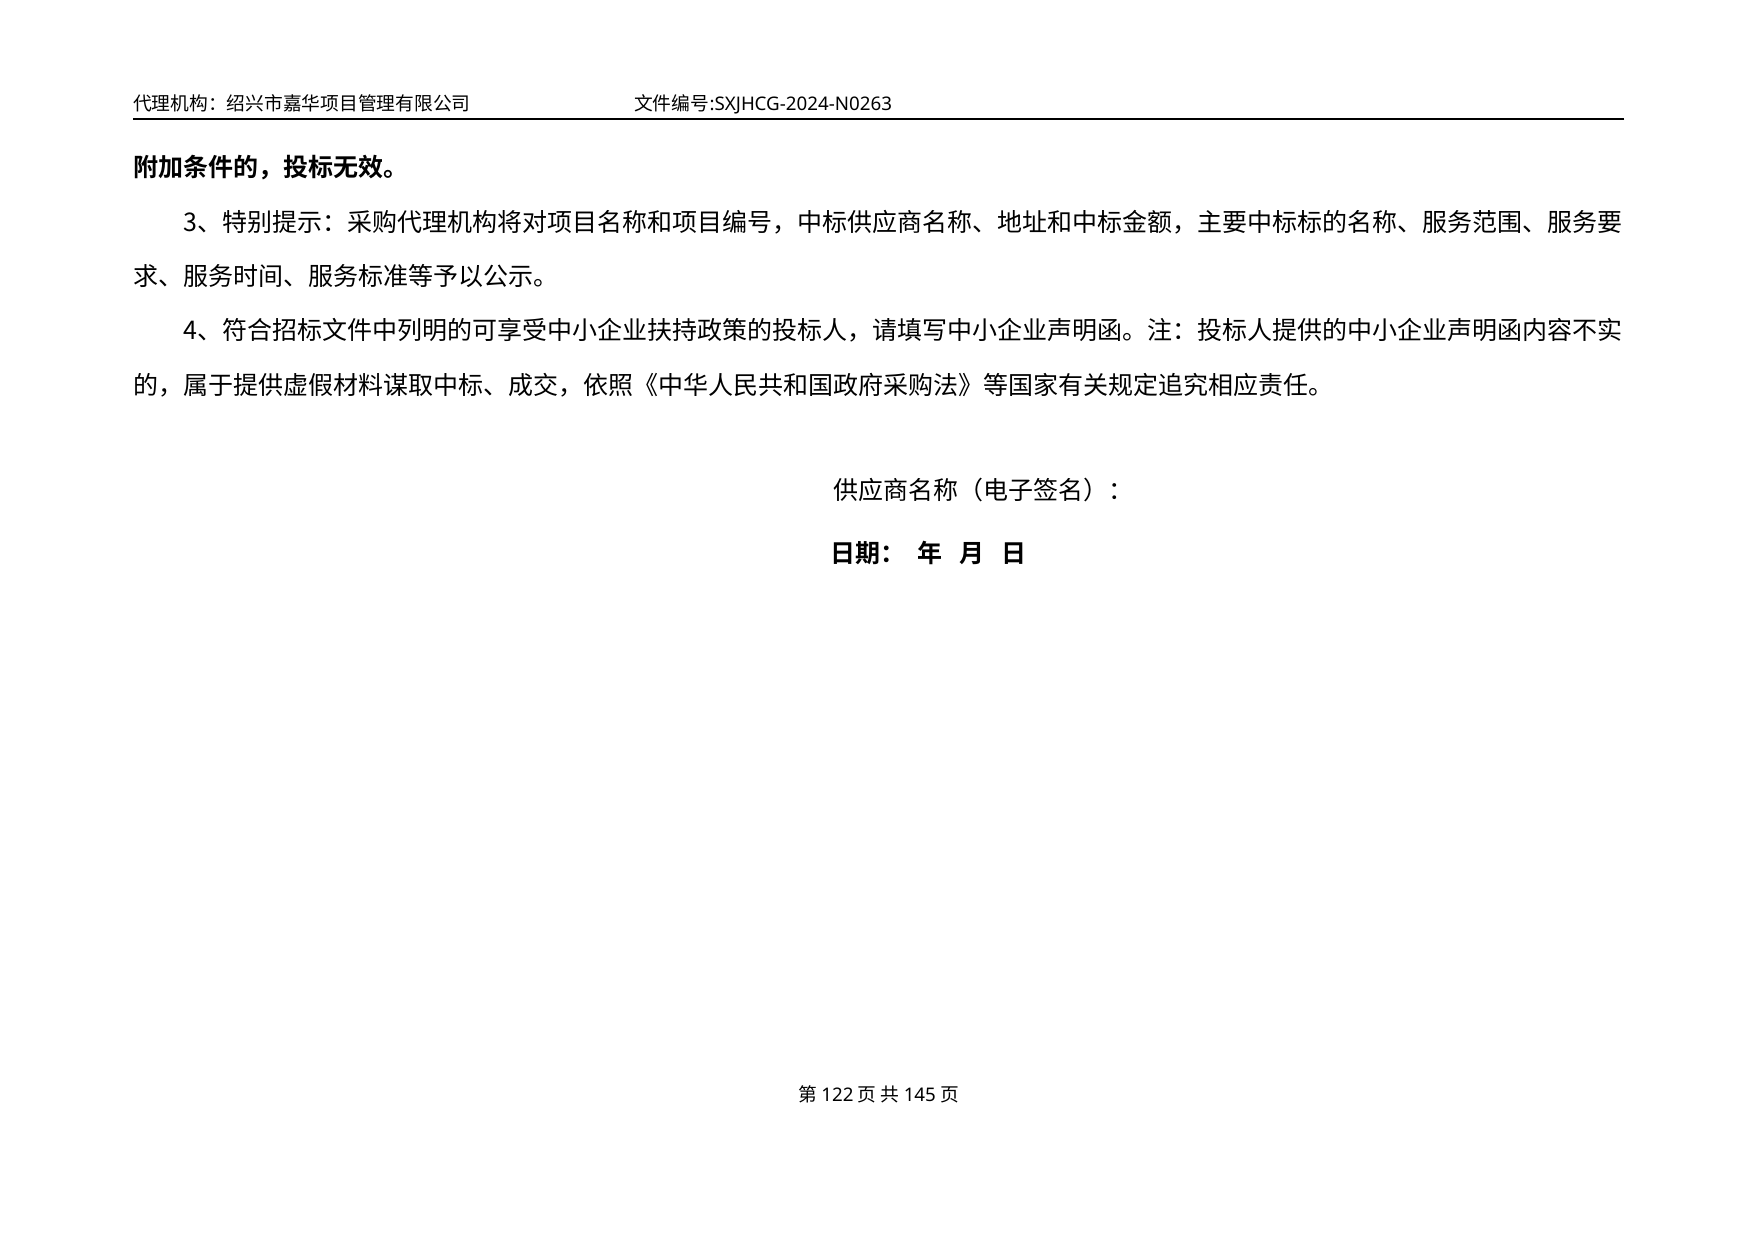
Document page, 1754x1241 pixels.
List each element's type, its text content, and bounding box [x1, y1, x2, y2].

text 3、特别提示：采购代理机构将对项目名称和项目编号，中标供应商名称、地址和中标金额，主要中标标的名称、服务范围、服务要求、服务时间、服务标准等予以公示。 [133, 202, 1624, 293]
text 日期： 年 月 日 [133, 534, 1624, 570]
text 4、符合招标文件中列明的可享受中小企业扶持政策的投标人，请填写中小企业声明函。注：投标人提供的中小企业声明函内容不实的，属于提供虚假材料谋取中标、成交，依照《中华人民共和国政府采购法》等国家有关规定追究相应责任。 [133, 311, 1624, 401]
text 供应商名称（电子签名）： [133, 471, 1624, 507]
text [133, 148, 1624, 184]
